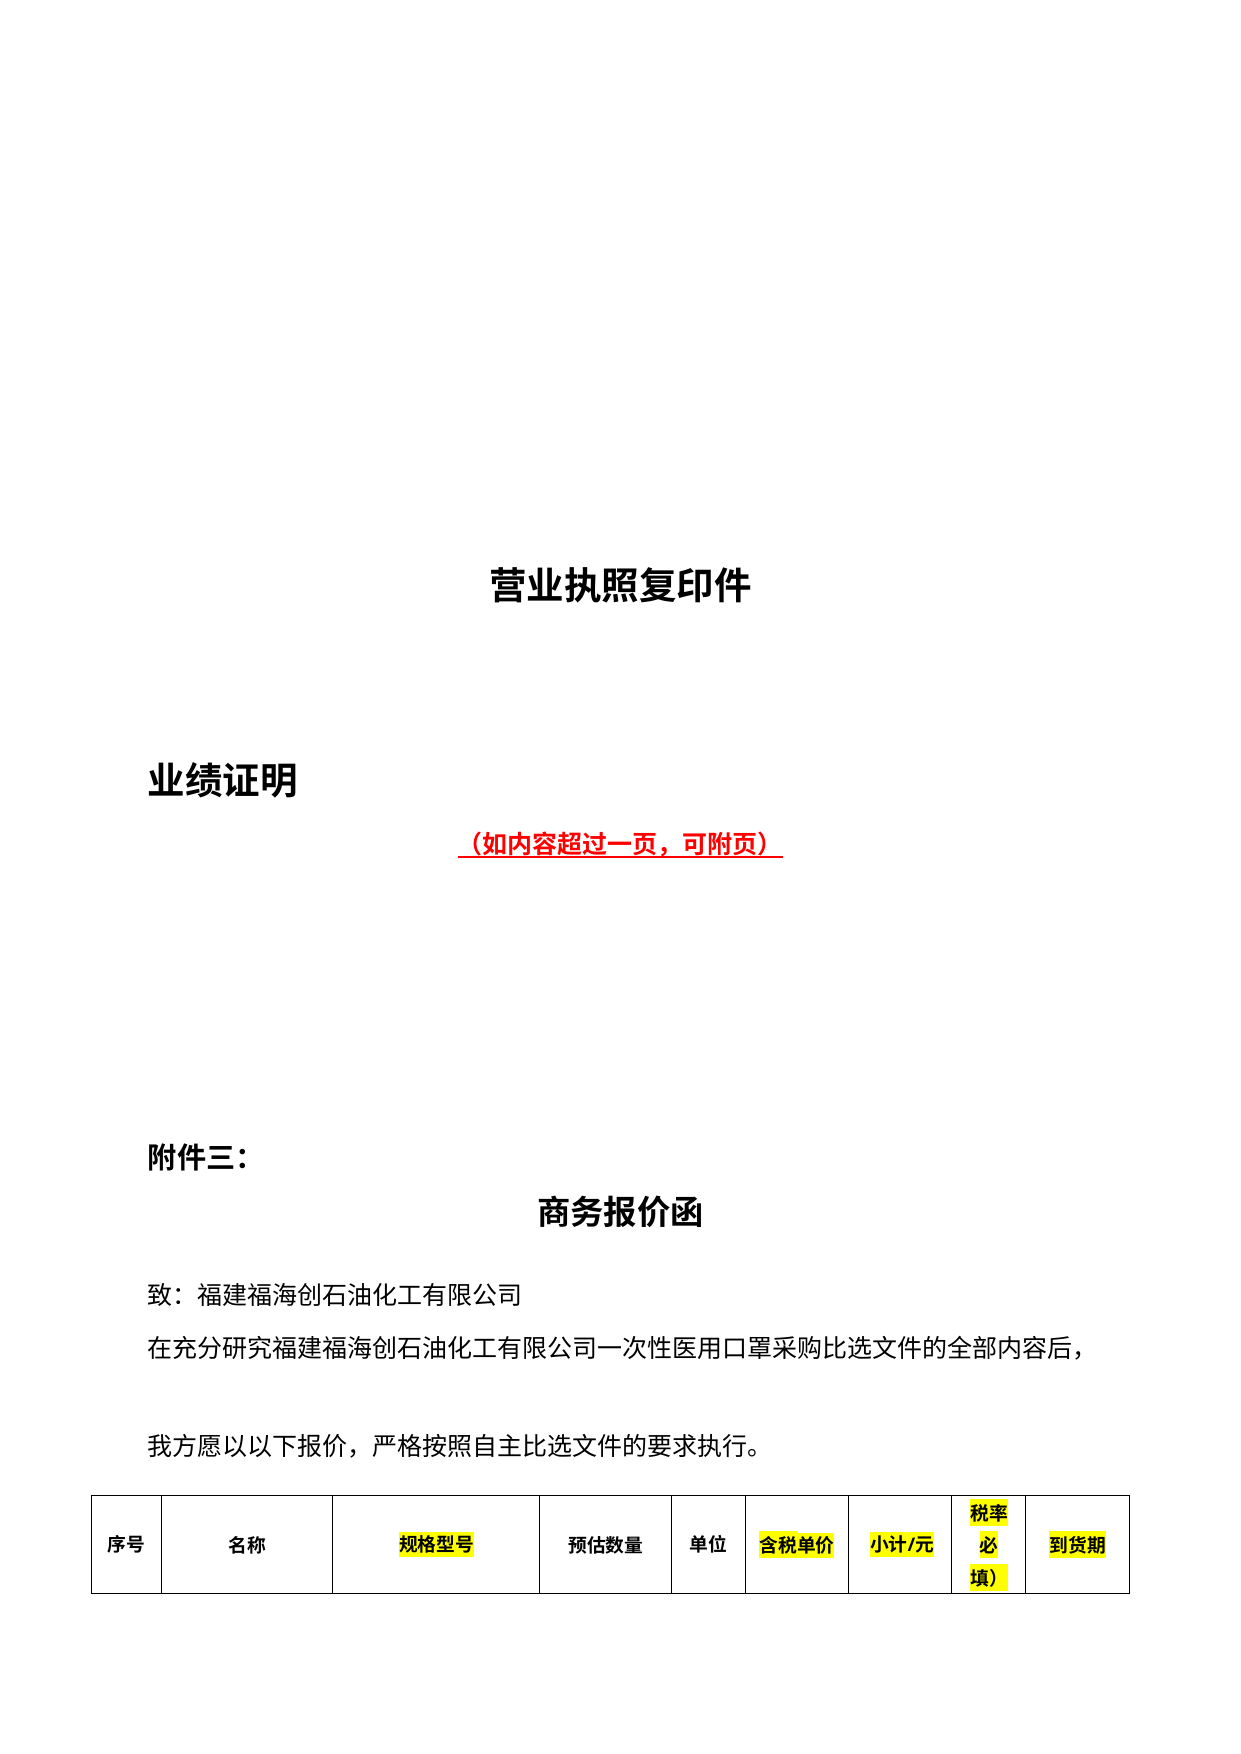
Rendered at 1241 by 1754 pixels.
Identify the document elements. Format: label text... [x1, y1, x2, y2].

table_header 小计/元 [849, 1496, 951, 1593]
text 在充分研究福建福海创石油化工有限公司一次性医用口罩采购比选文件的全部内容后，我方愿以以下报价，严格按照自主比选文件的要求执行。 [148, 1314, 1092, 1477]
text 业绩证明 [148, 746, 1092, 811]
table_header 单位 [672, 1496, 745, 1593]
table_header 规格型号 [333, 1496, 539, 1593]
table_header 含税单价 [746, 1496, 848, 1593]
text 商务报价函 [148, 1177, 1092, 1242]
text 附件三： [148, 1136, 1092, 1177]
text 营业执照复印件 [148, 551, 1092, 616]
table_header 预估数量 [540, 1496, 671, 1593]
table_header 名称 [162, 1496, 332, 1593]
table_header 序号 [92, 1496, 161, 1593]
table_header 到货期 [1026, 1496, 1129, 1593]
text （如内容超过一页，可附页） [148, 811, 1092, 876]
table_header 税率必填） [952, 1496, 1025, 1593]
text 致：福建福海创石油化工有限公司 [148, 1266, 1092, 1314]
